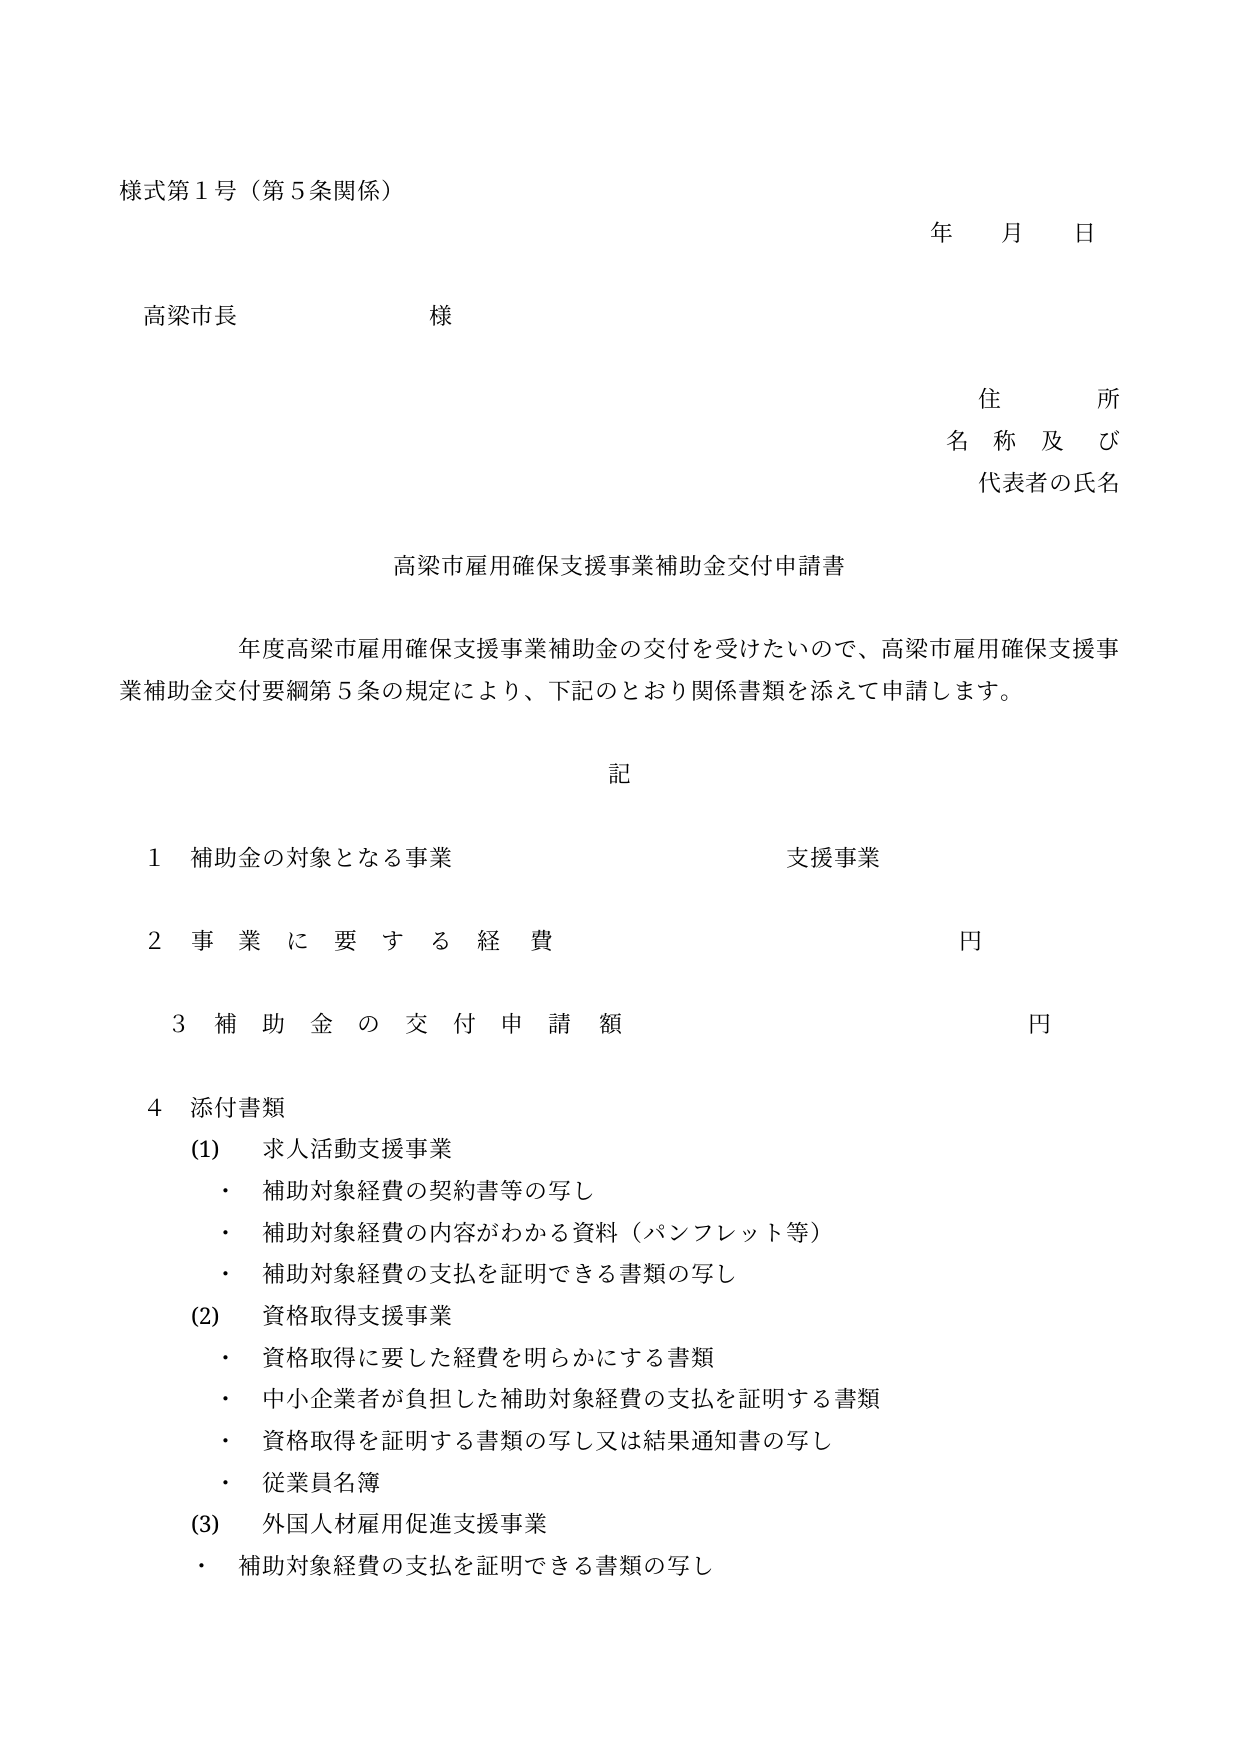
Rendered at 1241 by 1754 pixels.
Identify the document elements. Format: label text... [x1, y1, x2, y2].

text ４ 添付書類 [143, 1085, 1121, 1127]
text ・ 補助対象経費の契約書等の写し [119, 1169, 1121, 1210]
text 年 月 日 [119, 210, 1097, 252]
text ・ 従業員名簿 [143, 1460, 1121, 1502]
text (3) 外国人材雇用促進支援事業 [119, 1502, 1121, 1544]
text ・ 補助対象経費の支払を証明できる書類の写し [143, 1544, 1121, 1585]
text 様式第１号（第５条関係） [119, 169, 1121, 210]
text ・ 補助対象経費の支払を証明できる書類の写し [119, 1252, 1121, 1294]
text 代表者の氏名 [119, 460, 1121, 502]
text ・ 資格取得に要した経費を明らかにする書類 [143, 1335, 1121, 1377]
text 高梁市長 様 [143, 294, 1121, 335]
text 高梁市雇用確保支援事業補助金交付申請書 [119, 544, 1121, 585]
text ・ 中小企業者が負担した補助対象経費の支払を証明する書類 [143, 1377, 1121, 1419]
text 住 所 [119, 377, 1121, 419]
text １ 補助金の対象となる事業 支援事業 [143, 835, 1121, 877]
text ・ 補助対象経費の内容がわかる資料（パンフレット等） [119, 1210, 1121, 1252]
text 名称及び [119, 419, 1121, 460]
text ・ 資格取得を証明する書類の写し又は結果通知書の写し [143, 1419, 1121, 1460]
text ２ 事業に要する経費 円 [143, 919, 1121, 960]
text 記 [119, 752, 1121, 794]
text 年度高梁市雇用確保支援事業補助金の交付を受けたいので、高梁市雇用確保支援事業補助金交付要綱第５条の規定により、下記のとおり関係書類を添えて申請します。 [119, 627, 1121, 710]
text (1) 求人活動支援事業 [119, 1127, 1121, 1169]
text ３ 補助金の交付申請額 円 [119, 1002, 1121, 1044]
text (2) 資格取得支援事業 [119, 1294, 1121, 1335]
